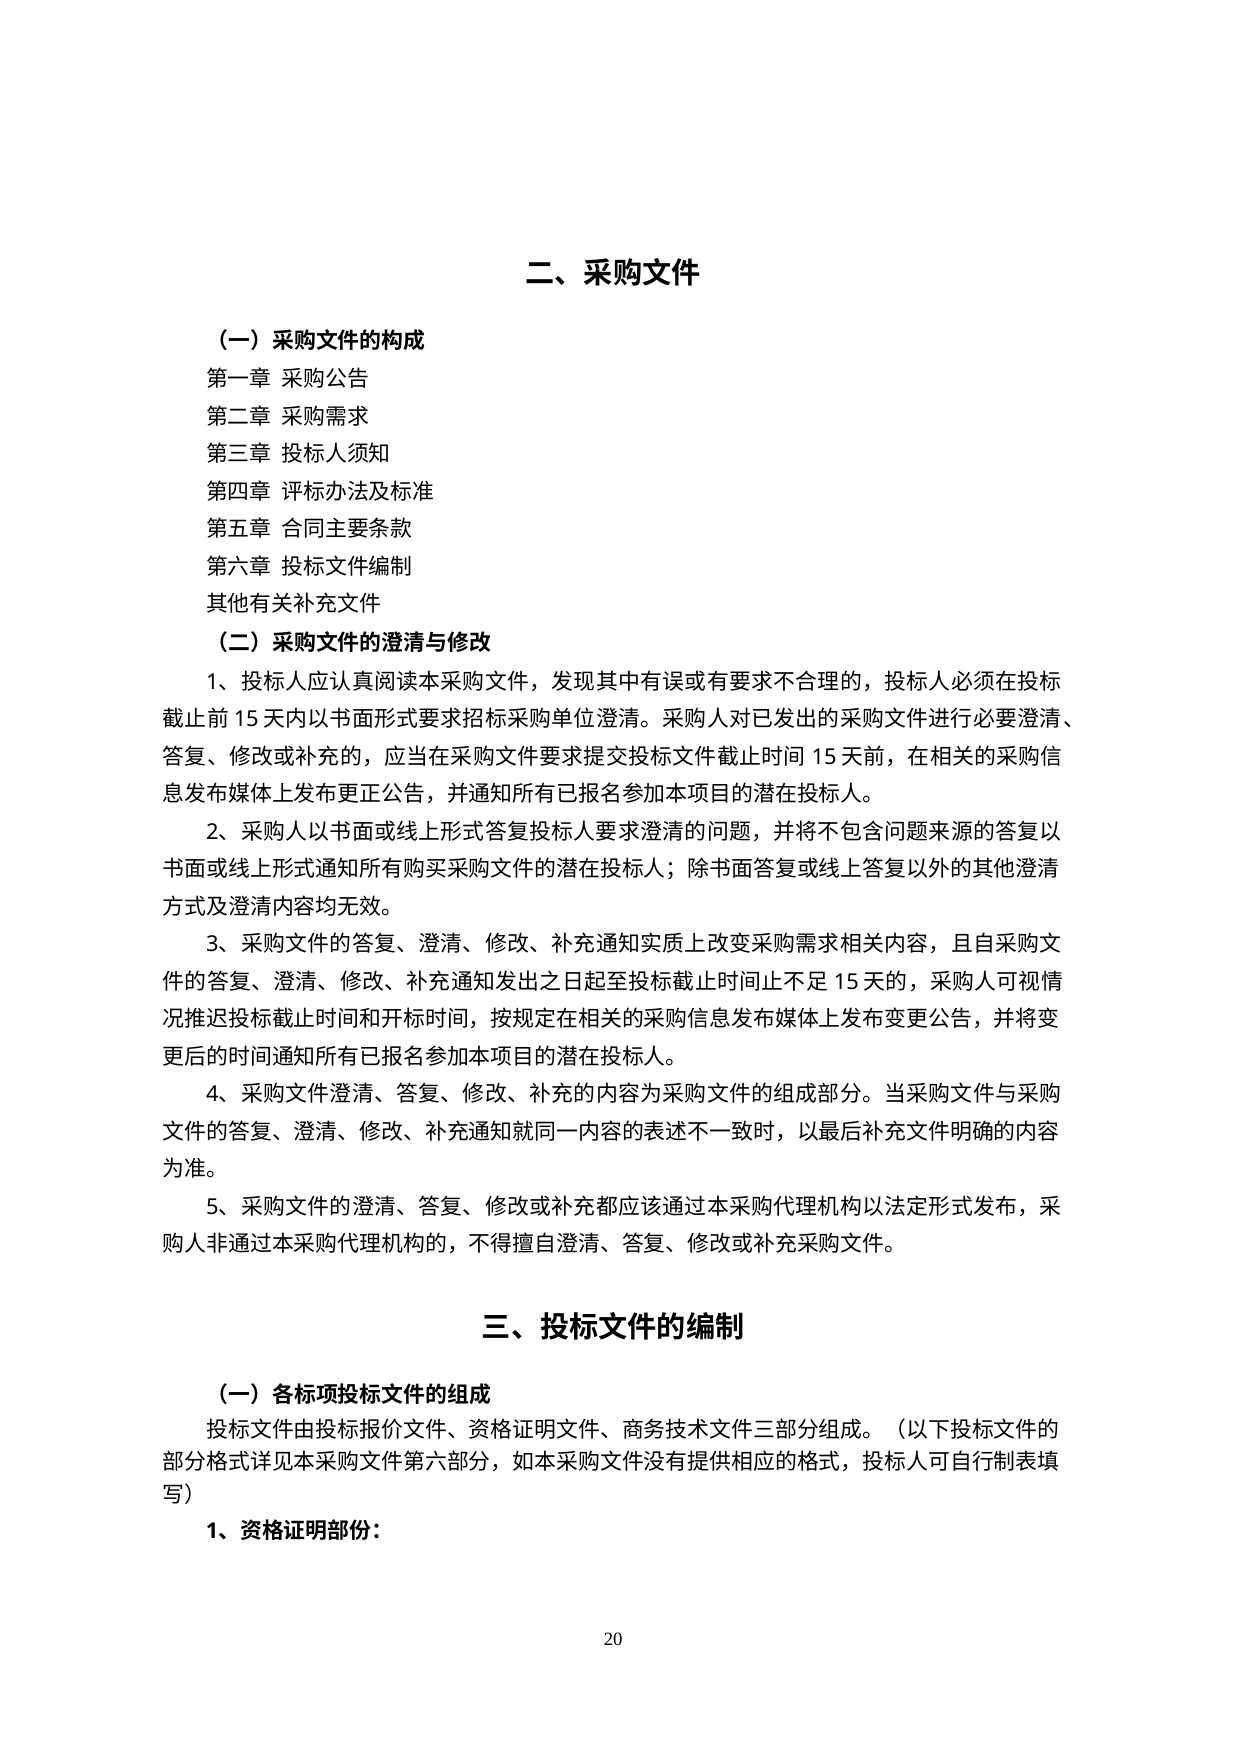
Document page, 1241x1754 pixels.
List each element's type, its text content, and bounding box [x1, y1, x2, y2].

text （一）采购文件的构成 [162, 323, 1063, 354]
text 第三章 投标人须知 [162, 432, 1063, 469]
text 三、投标文件的编制 [162, 1304, 1063, 1346]
text 第一章 采购公告 [162, 357, 1063, 394]
text 1、资格证明部份： [162, 1509, 1063, 1546]
text 其他有关补充文件 [162, 582, 1063, 619]
text 5、采购文件的澄清、答复、修改或补充都应该通过本采购代理机构以法定形式发布，采购人非通过本采购代理机构的，不得擅自澄清、答复、修改或补充采购文件。 [162, 1184, 1063, 1259]
text 3、采购文件的答复、澄清、修改、补充通知实质上改变采购需求相关内容，且自采购文件的答复、澄清、修改、补充通知发出之日起至投标截止时间止不足15天的，采购人可视情况推迟投标截止时间和开标时间，按规定在相关的采购信息发布媒体上发布变更公告，并将变更后的时间通知所有已报名参加本项目的潜在投标人。 [162, 922, 1063, 1072]
text 2、采购人以书面或线上形式答复投标人要求澄清的问题，并将不包含问题来源的答复以书面或线上形式通知所有购买采购文件的潜在投标人；除书面答复或线上答复以外的其他澄清方式及澄清内容均无效。 [162, 809, 1063, 922]
text （一）各标项投标文件的组成 [162, 1377, 1063, 1409]
text 投标文件由投标报价文件、资格证明文件、商务技术文件三部分组成。（以下投标文件的部分格式详见本采购文件第六部分，如本采购文件没有提供相应的格式，投标人可自行制表填写） [162, 1411, 1063, 1509]
text 二、采购文件 [162, 249, 1063, 292]
text 第四章 评标办法及标准 [162, 469, 1063, 507]
text 第五章 合同主要条款 [162, 507, 1063, 544]
text 1、投标人应认真阅读本采购文件，发现其中有误或有要求不合理的，投标人必须在投标截止前15天内以书面形式要求招标采购单位澄清。采购人对已发出的采购文件进行必要澄清、答复、修改或补充的，应当在采购文件要求提交投标文件截止时间15天前，在相关的采购信息发布媒体上发布更正公告，并通知所有已报名参加本项目的潜在投标人。 [162, 659, 1063, 809]
text （二）采购文件的澄清与修改 [162, 625, 1063, 657]
text 第六章 投标文件编制 [162, 544, 1063, 582]
text 第二章 采购需求 [162, 394, 1063, 432]
text 4、采购文件澄清、答复、修改、补充的内容为采购文件的组成部分。当采购文件与采购文件的答复、澄清、修改、补充通知就同一内容的表述不一致时，以最后补充文件明确的内容为准。 [162, 1072, 1063, 1184]
